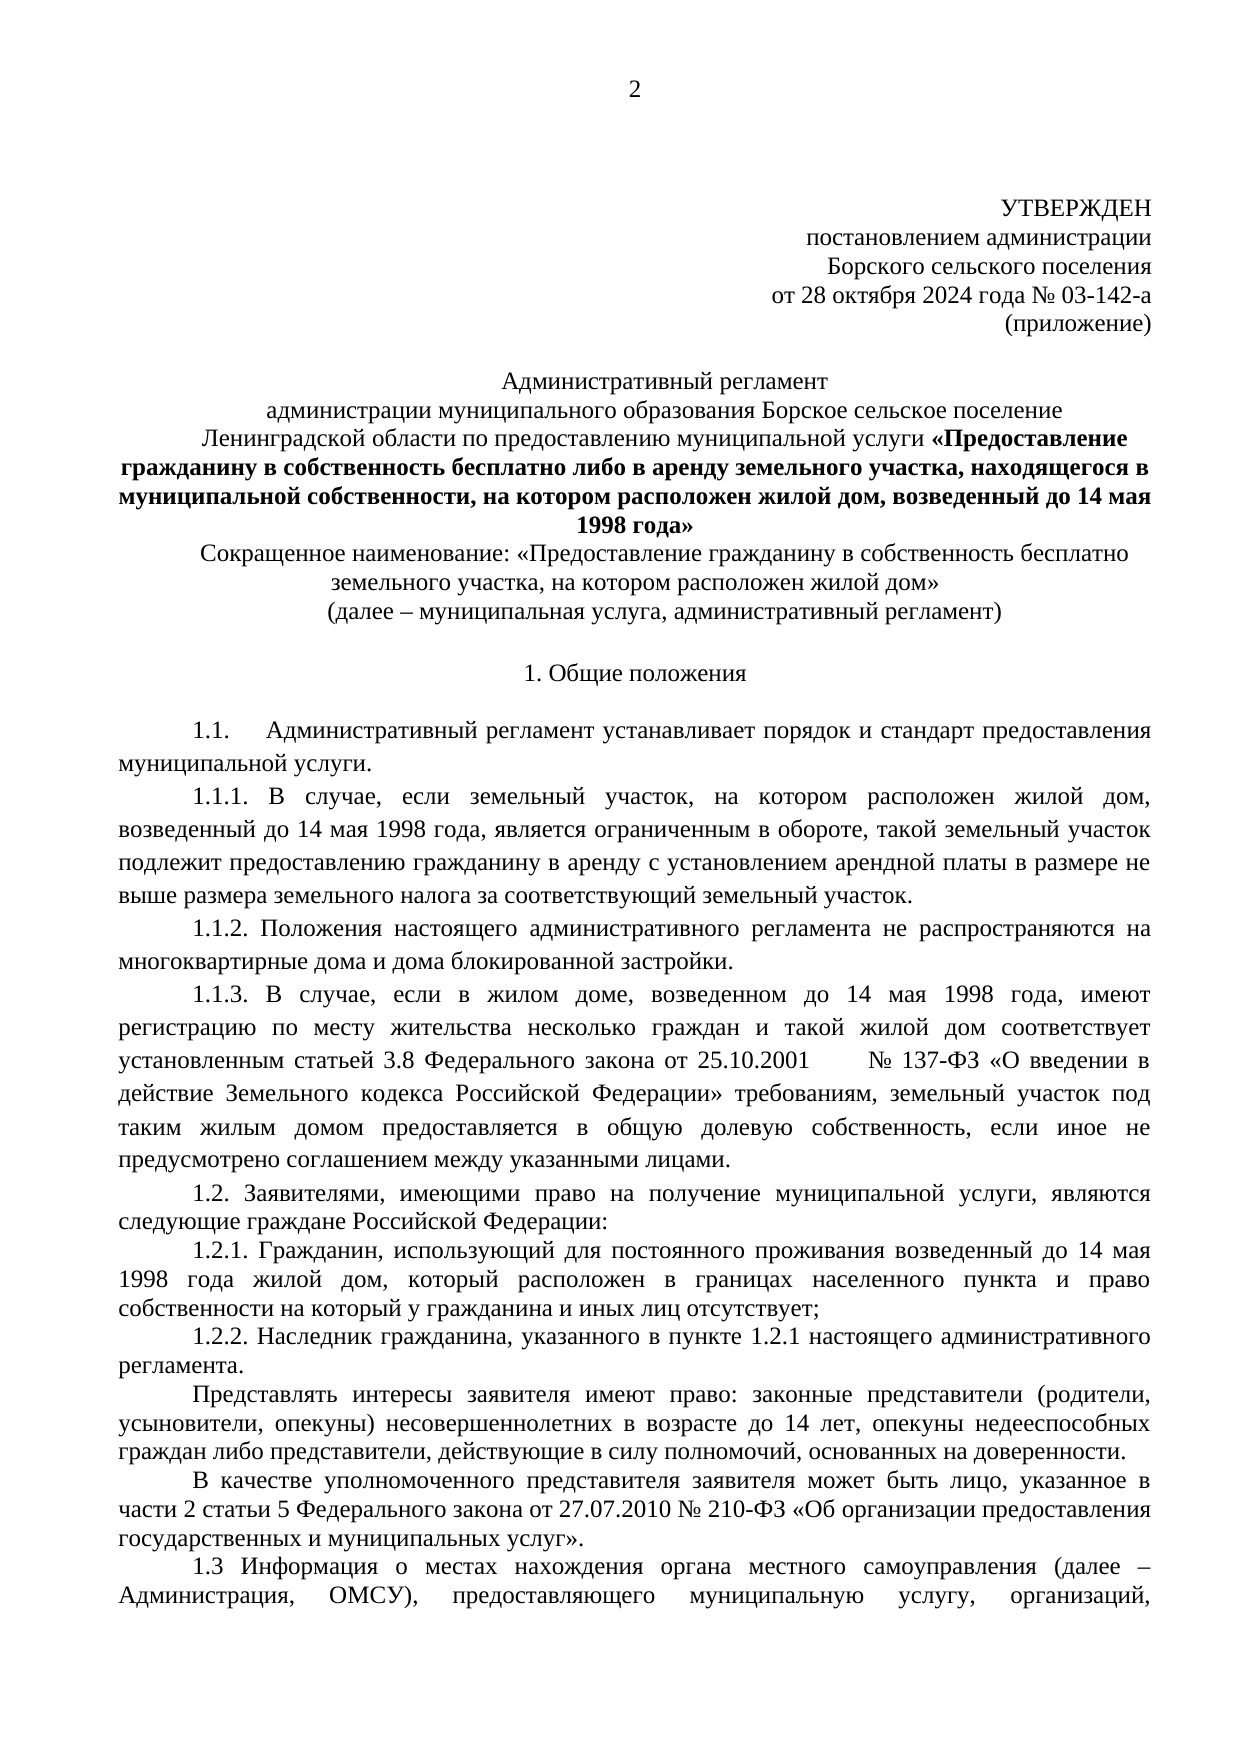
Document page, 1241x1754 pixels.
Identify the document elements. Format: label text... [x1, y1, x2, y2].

text 1.2.2. Наследник гражданина, указанного в пункте 1.2.1 настоящего административного регламента. [118, 1321, 1152, 1379]
text Сокращенное наименование: «Предоставление гражданину в собственность бесплатно земельного участка, на котором расположен жилой дом» [118, 538, 1152, 596]
text 1. Общие положения [118, 658, 1152, 687]
text 1.2.1. Гражданин, использующий для постоянного проживания возведенный до 14 мая 1998 года жилой дом, который расположен в границах населенного пункта и право собственности на который у гражданина и иных лиц отсутствует; [118, 1235, 1152, 1321]
text В качестве уполномоченного представителя заявителя может быть лицо, указанное в части 2 статьи 5 Федерального закона от 27.07.2010 № 210-ФЗ «Об организации предоставления государственных и муниципальных услуг». [118, 1465, 1152, 1551]
text Представлять интересы заявителя имеют право: законные представители (родители, усыновители, опекуны) несовершеннолетних в возрасте до 14 лет, опекуны недееспособных граждан либо представители, действующие в силу полномочий, основанных на доверенности. [118, 1379, 1152, 1465]
text Борского сельского поселения [118, 251, 1152, 280]
list 1.1.3. В случае, если в жилом доме, возведенном до 14 мая 1998 года, имеют регистрацию по месту жительства несколько граждан и такой жилой дом соответствует установленным статьей 3.8 Федерального закона от 25.10.2001 № 137-ФЗ «О введении в действие Земельного кодекса Российской Федерации» требованиям, земельный участок под таким жилым домом предоставляется в общую долевую собственность, если иное не предусмотрено соглашением между указанными лицами. [118, 979, 1152, 1173]
list 1.1.1. В случае, если земельный участок, на котором расположен жилой дом, возведенный до 14 мая 1998 года, является ограниченным в обороте, такой земельный участок подлежит предоставлению гражданину в аренду с установлением арендной платы в размере не выше размера земельного налога за соответствующий земельный участок. [118, 781, 1152, 909]
text 1.2. Заявителями, имеющими право на получение муниципальной услуги, являются следующие граждане Российской Федерации: [118, 1178, 1152, 1235]
text администрации муниципального образования Борское сельское поселение [118, 395, 1152, 423]
text Ленинградской области по предоставлению муниципальной услуги «Предоставление гражданину в собственность бесплатно либо в аренду земельного участка, находящегося в муниципальной собственности, на котором расположен жилой дом, возведенный до 14 мая 1998 года» [118, 423, 1152, 538]
list Административный регламент устанавливает порядок и стандарт предоставления муниципальной услуги. [118, 715, 1152, 777]
text УТВЕРЖДЕН [118, 193, 1152, 222]
text (приложение) [118, 308, 1152, 337]
list 1.1.2. Положения настоящего административного регламента не распространяются на многоквартирные дома и дома блокированной застройки. [118, 913, 1152, 975]
text постановлением администрации [118, 222, 1152, 251]
text от 28 октября 2024 года № 03-142-а [118, 280, 1152, 308]
text Административный регламент [118, 366, 1152, 395]
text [118, 1551, 1152, 1609]
text (далее – муниципальная услуга, административный регламент) [118, 596, 1152, 625]
